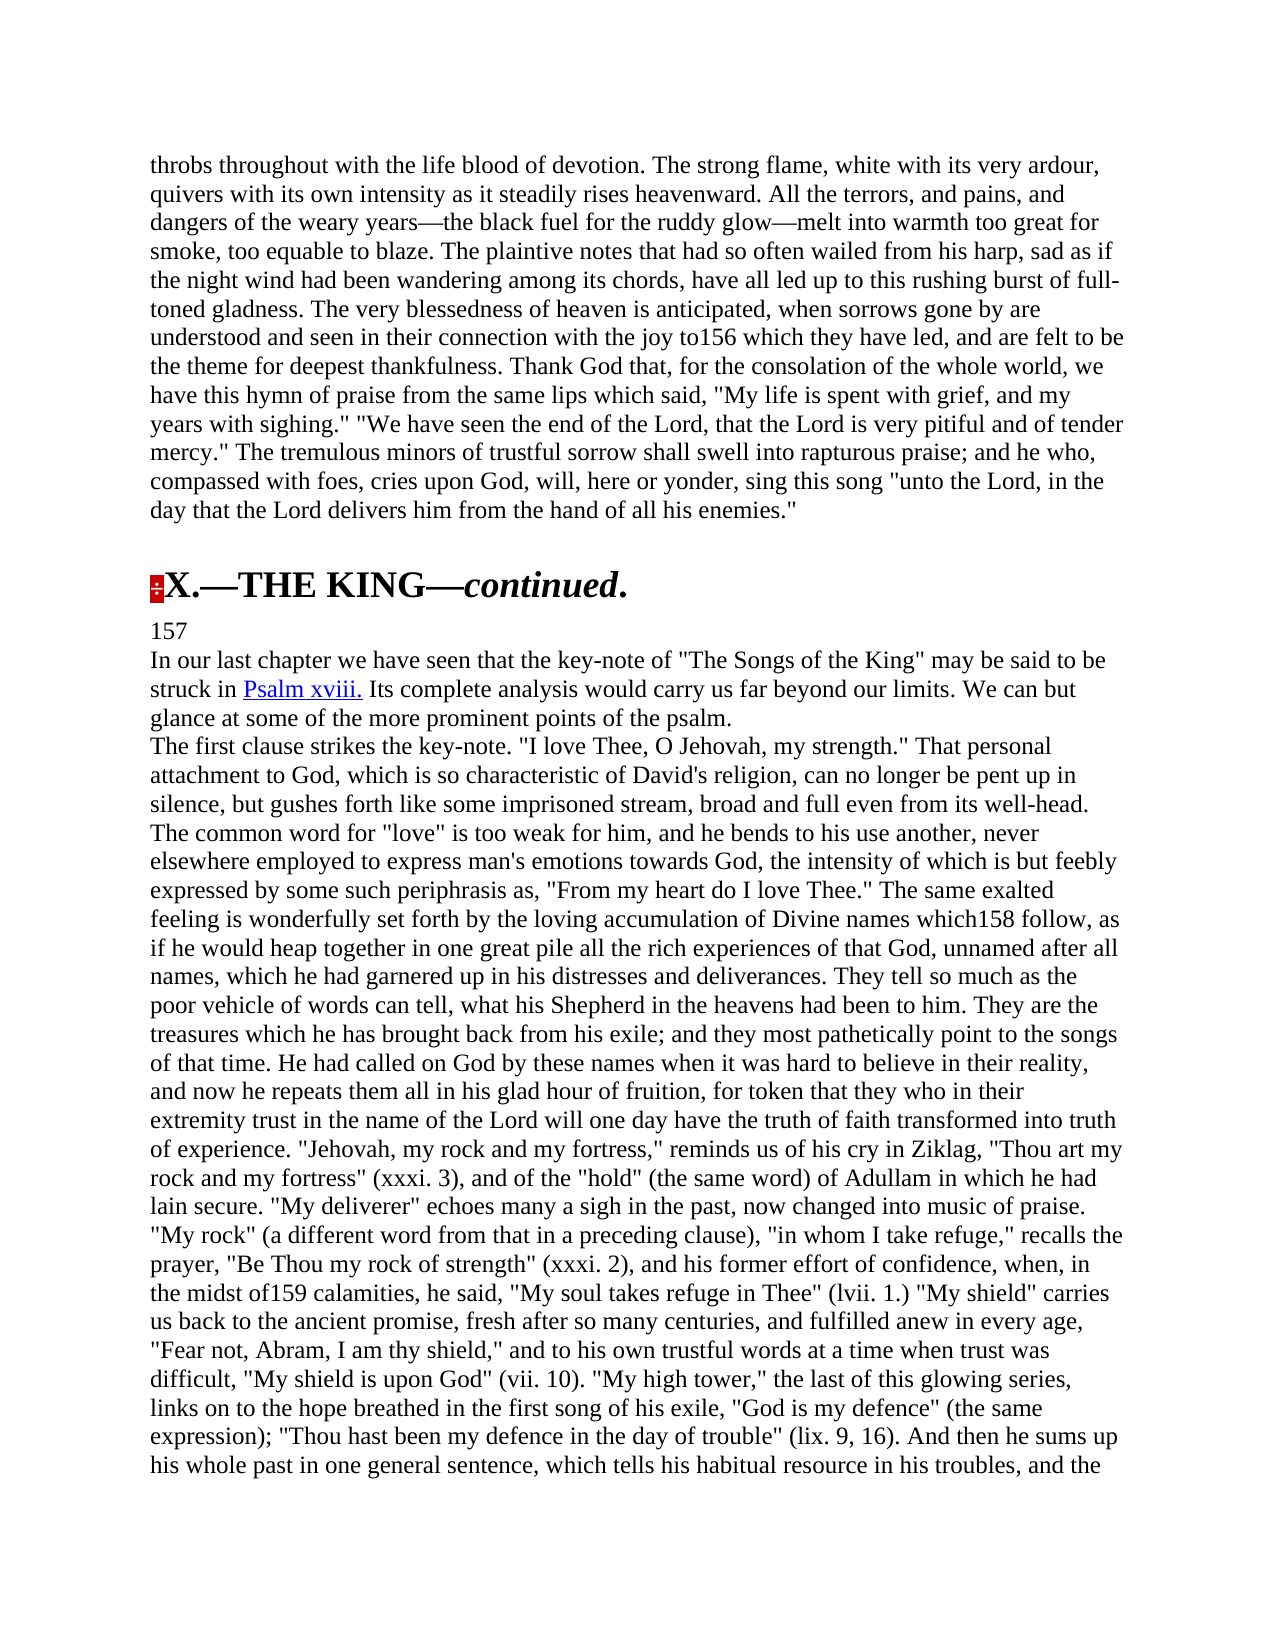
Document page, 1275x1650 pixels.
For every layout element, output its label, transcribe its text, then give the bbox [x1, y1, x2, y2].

text In our last chapter we have seen that the key-note of "The Songs of the King" may be said to be struck in Psalm xviii. Its complete analysis would carry us far beyond our limits. We can but glance at some of the more prominent points of the psalm. [150, 645, 1125, 731]
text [150, 731, 1125, 1479]
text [150, 150, 1125, 524]
text 157 [150, 616, 1125, 645]
text ÷X.—THE KING—continued. [150, 563, 1125, 606]
